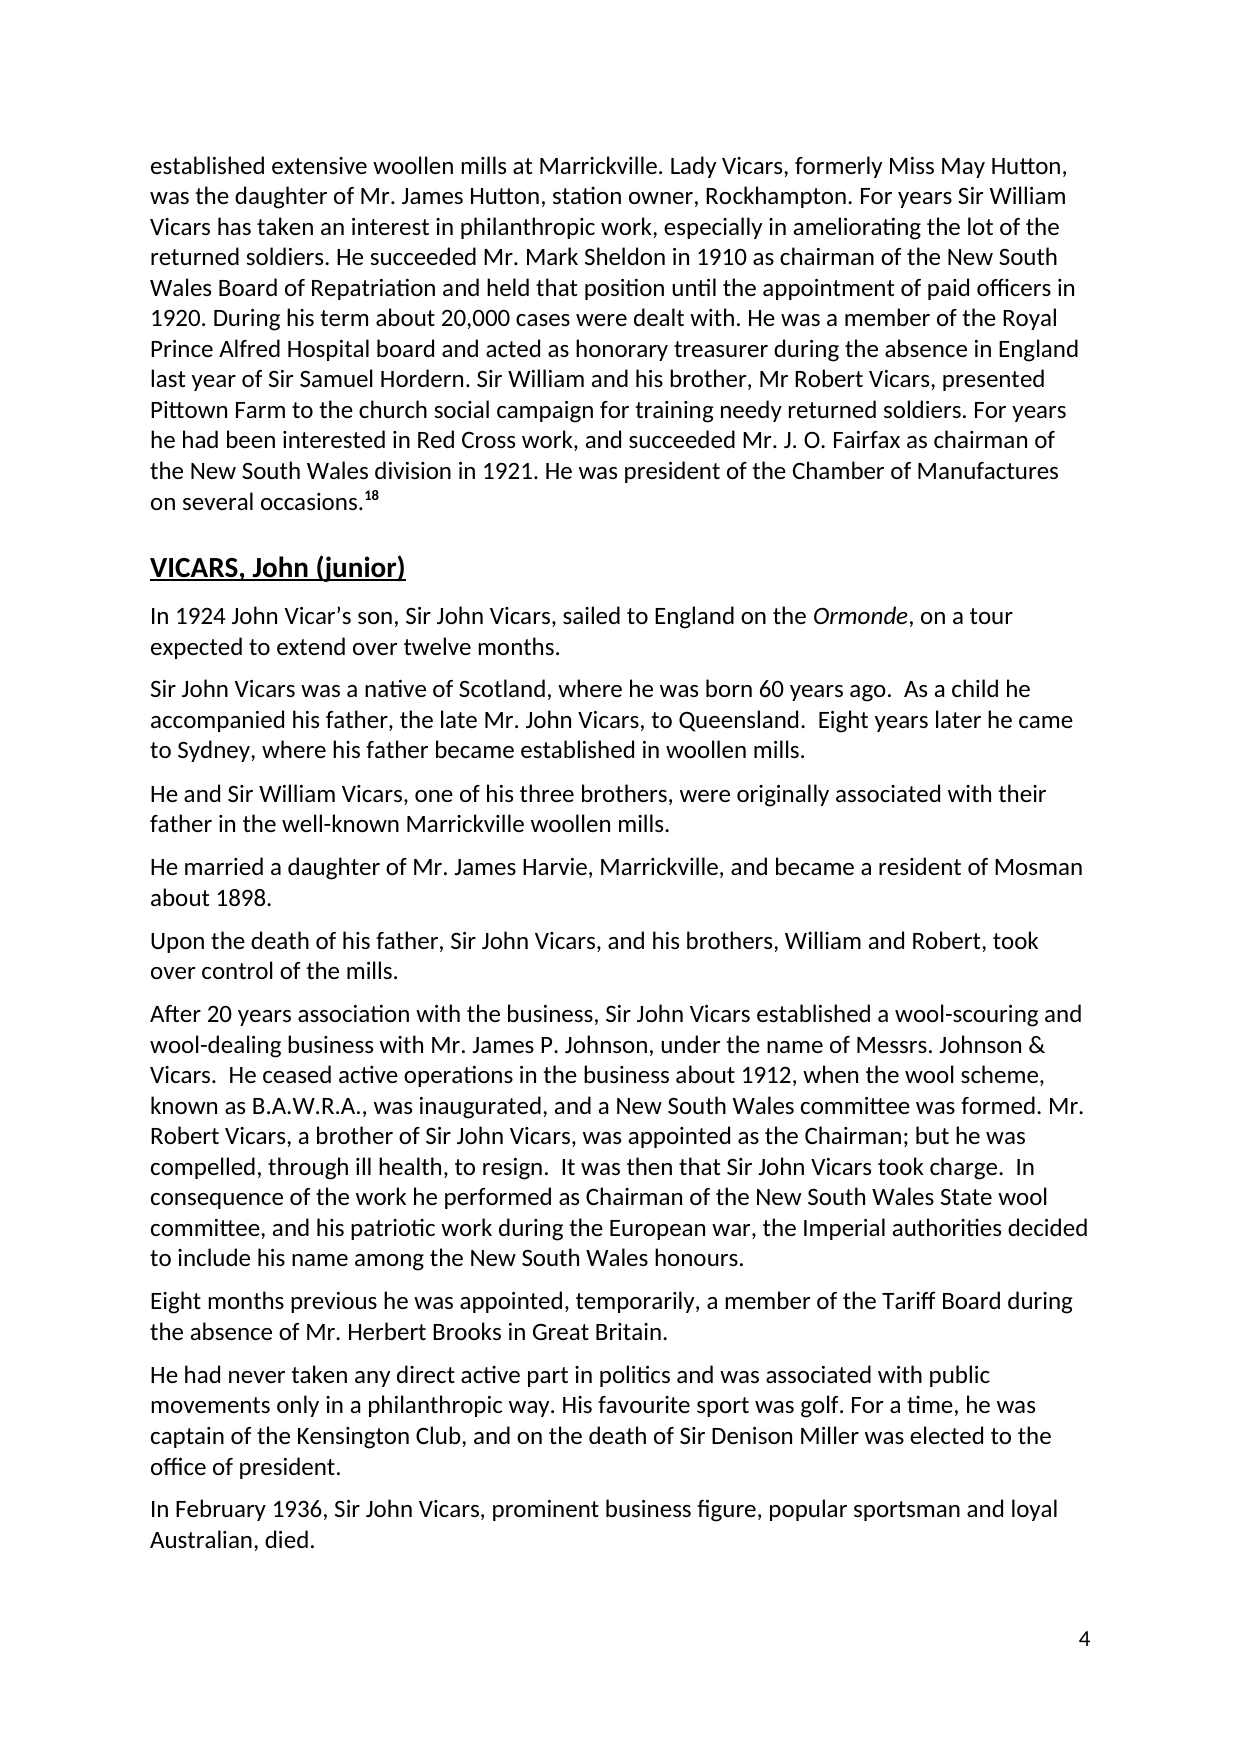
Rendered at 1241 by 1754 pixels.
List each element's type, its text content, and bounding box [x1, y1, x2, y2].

text Eight months previous he was appointed, temporarily, a member of the Tariff Board during the absence of Mr. Herbert Brooks in Great Britain. [150, 1286, 1090, 1347]
text In 1924 John Vicar’s son, Sir John Vicars, sailed to England on the Ormonde, on a tour expected to extend over twelve months. [150, 600, 1090, 661]
text He and Sir William Vicars, one of his three brothers, were originally associated with their father in the well-known Marrickville woollen mills. [150, 778, 1090, 839]
text He had never taken any direct active part in politics and was associated with public movements only in a philanthropic way. His favourite sport was golf. For a time, he was captain of the Kensington Club, and on the death of Sir Denison Miller was elected to the office of president. [150, 1359, 1090, 1481]
text He married a daughter of Mr. James Harvie, Marrickville, and became a resident of Mosman about 1898. [150, 851, 1090, 912]
text Upon the death of his father, Sir John Vicars, and his brothers, William and Robert, took over control of the mills. [150, 925, 1090, 986]
text After 20 years association with the business, Sir John Vicars established a wool-scouring and wool-dealing business with Mr. James P. Johnson, under the name of Messrs. Johnson & Vicars. He ceased active operations in the business about 1912, when the wool scheme, known as B.A.W.R.A., was inaugurated, and a New South Wales committee was formed. Mr. Robert Vicars, a brother of Sir John Vicars, was appointed as the Chairman; but he was compelled, through ill health, to resign. It was then that Sir John Vicars took charge. In consequence of the work he performed as Chairman of the New South Wales State wool committee, and his patriotic work during the European war, the Imperial authorities decided to include his name among the New South Wales honours. [150, 998, 1090, 1273]
text Sir John Vicars was a native of Scotland, where he was born 60 years ago. As a child he accompanied his father, the late Mr. John Vicars, to Queensland. Eight years later he came to Sydney, where his father became established in woollen mills. [150, 674, 1090, 765]
text In February 1936, Sir John Vicars, prominent business figure, popular sportsman and loyal Australian, died. [150, 1494, 1090, 1555]
text established extensive woollen mills at Marrickville. Lady Vicars, formerly Miss May Hutton, was the daughter of Mr. James Hutton, station owner, Rockhampton. For years Sir William Vicars has taken an interest in philanthropic work, especially in ameliorating the lot of the returned soldiers. He succeeded Mr. Mark Sheldon in 1910 as chairman of the New South Wales Board of Repatriation and held that position until the appointment of paid officers in 1920. During his term about 20,000 cases were dealt with. He was a member of the Royal Prince Alfred Hospital board and acted as honorary treasurer during the absence in England last year of Sir Samuel Hordern. Sir William and his brother, Mr Robert Vicars, presented Pittown Farm to the church social campaign for training needy returned soldiers. For years he had been interested in Red Cross work, and succeeded Mr. J. O. Fairfax as chairman of the New South Wales division in 1921. He was president of the Chamber of Manufactures on several occasions.18 [150, 150, 1090, 516]
text VICARS, John (junior) [150, 549, 1090, 585]
